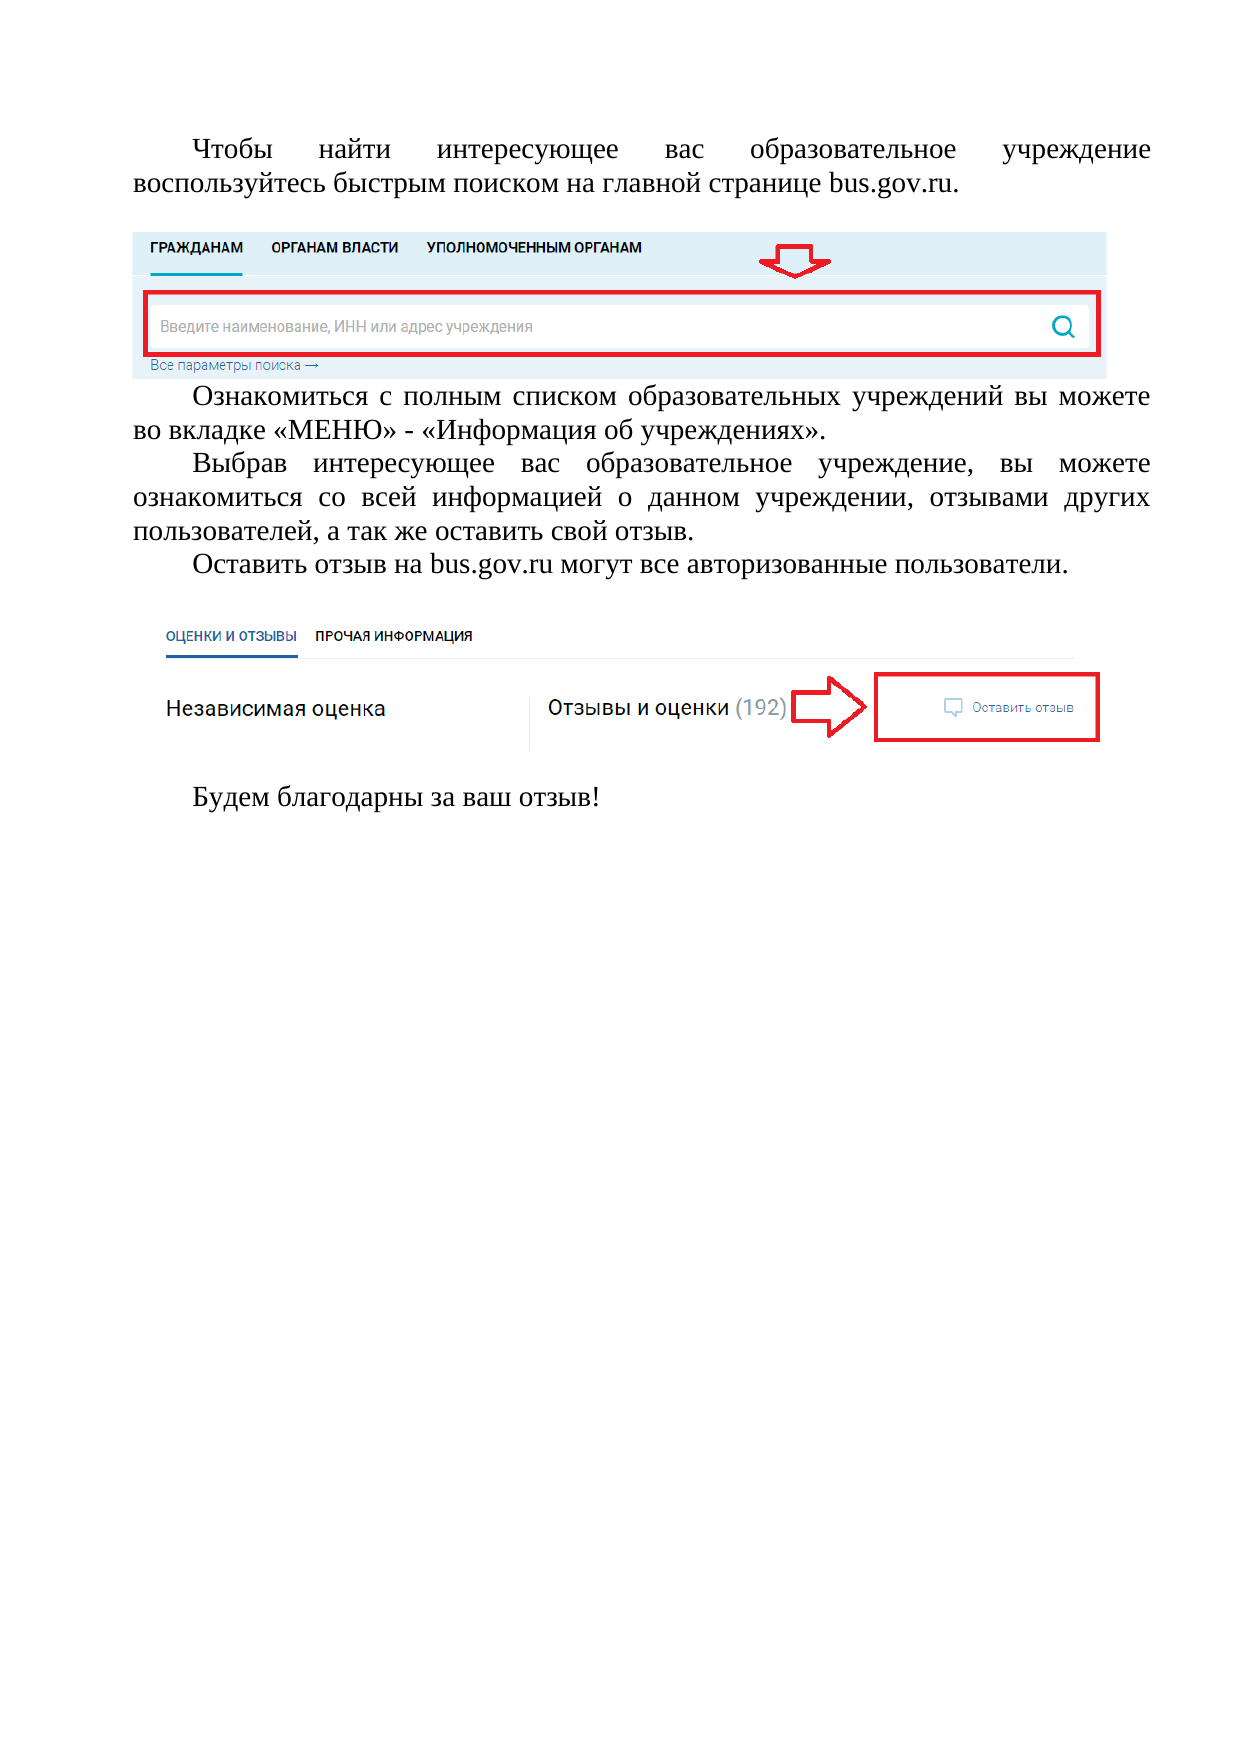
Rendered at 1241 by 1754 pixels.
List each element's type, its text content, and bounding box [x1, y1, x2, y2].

text Выбрав интересующее вас образовательное учреждение, вы можете ознакомиться со всей информацией о данном учреждении, отзывами других пользователей, а так же оставить свой отзыв. [133, 446, 1152, 546]
text Оставить отзыв на bus.gov.ru могут все авторизованные пользователи. [133, 546, 1152, 580]
picture [132, 232, 1107, 379]
text Чтобы найти интересующее вас образовательное учреждение воспользуйтесь быстрым поиском на главной странице bus.gov.ru. [133, 131, 1152, 198]
picture [132, 613, 1107, 751]
text Ознакомиться с полным списком образовательных учреждений вы можете во вкладке «МЕНЮ» - «Информация об учреждениях». [133, 266, 1152, 446]
text Будем благодарны за ваш отзыв! [133, 779, 1152, 813]
